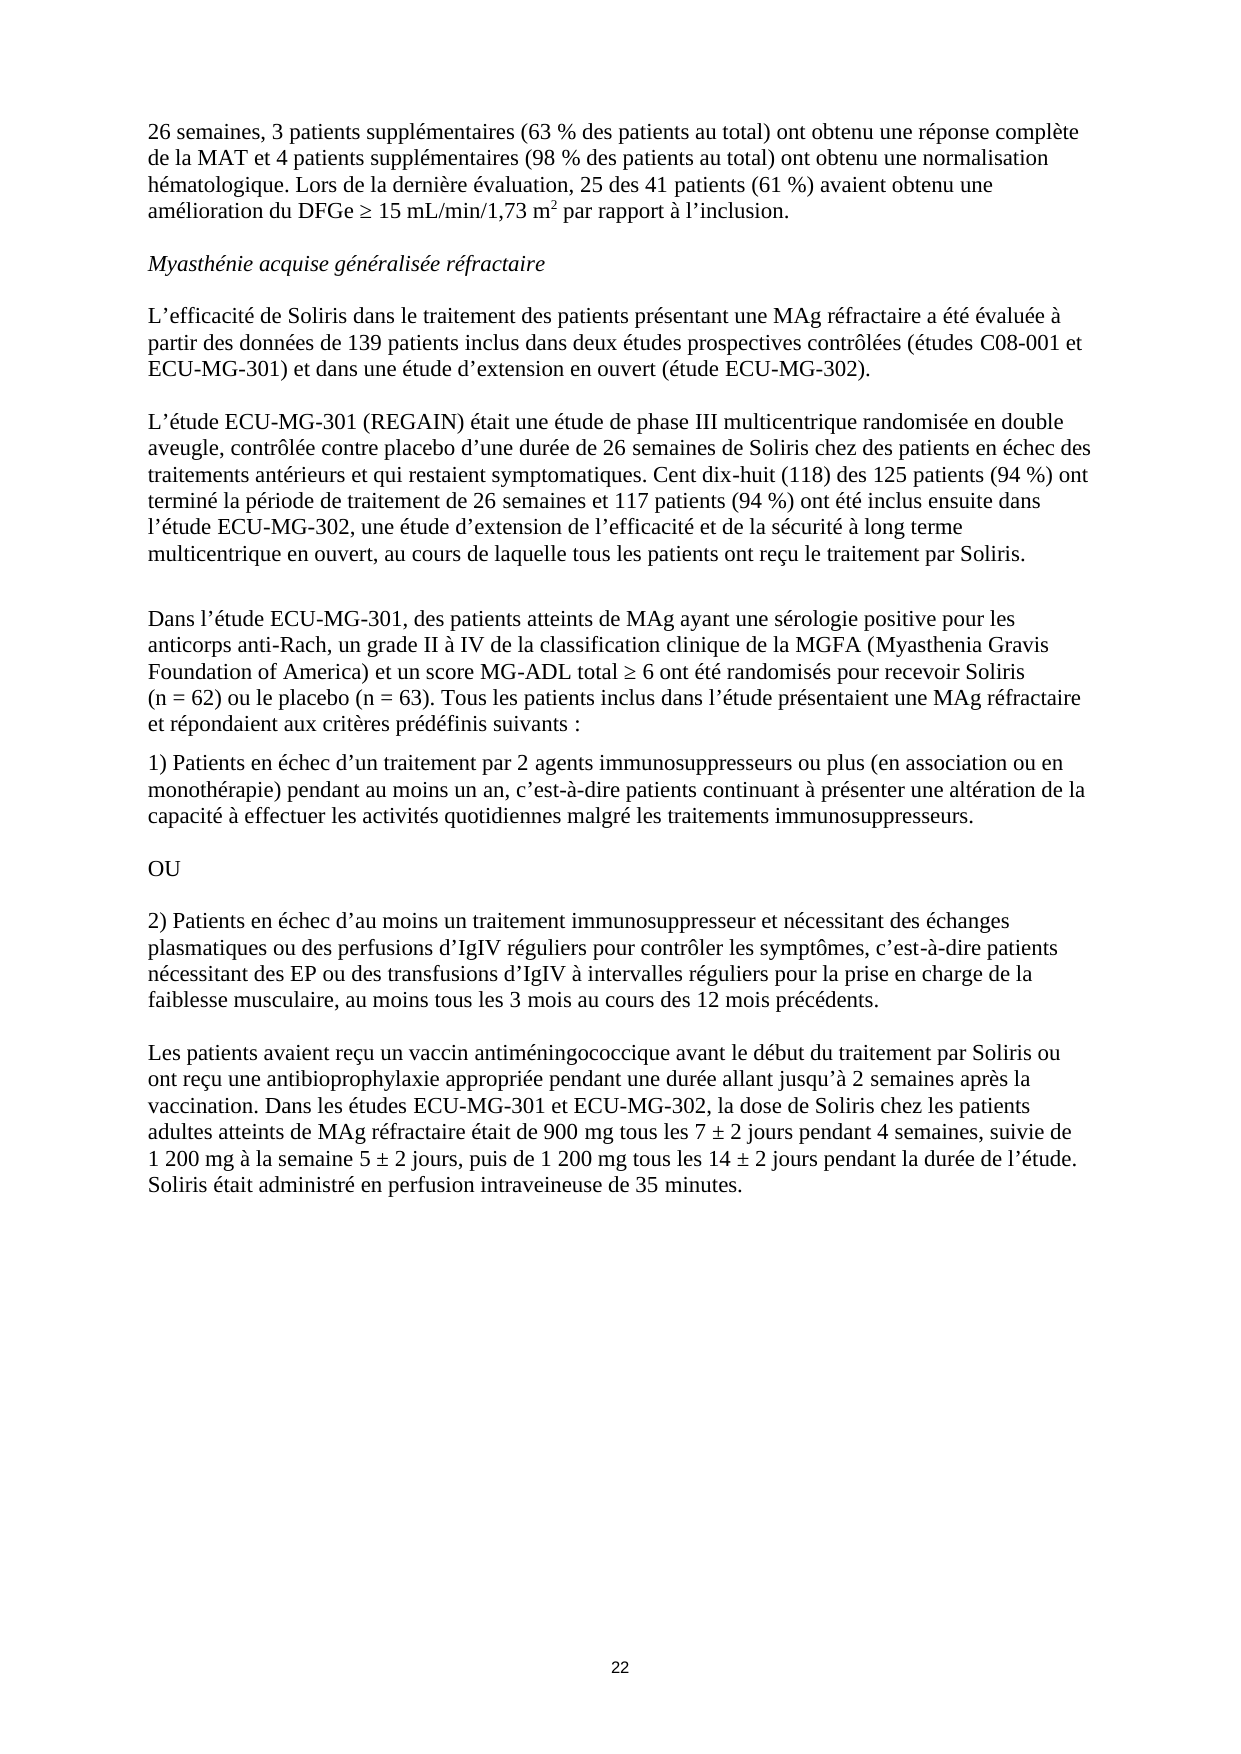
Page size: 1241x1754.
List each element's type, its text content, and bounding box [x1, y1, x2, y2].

text L’étude ECU-MG-301 (REGAIN) était une étude de phase III multicentrique randomisée en double aveugle, contrôlée contre placebo d’une durée de 26 semaines de Soliris chez des patients en échec des traitements antérieurs et qui restaient symptomatiques. Cent dix-huit (118) des 125 patients (94 %) ont terminé la période de traitement de 26 semaines et 117 patients (94 %) ont été inclus ensuite dans l’étude ECU-MG-302, une étude d’extension de l’efficacité et de la sécurité à long terme multicentrique en ouvert, au cours de laquelle tous les patients ont reçu le traitement par Soliris. [148, 408, 1092, 566]
text L’efficacité de Soliris dans le traitement des patients présentant une MAg réfractaire a été évaluée à partir des données de 139 patients inclus dans deux études prospectives contrôlées (études C08-001 et ECU-MG-301) et dans une étude d’extension en ouvert (étude ECU-MG-302). [148, 303, 1092, 382]
text Les patients avaient reçu un vaccin antiméningococcique avant le début du traitement par Soliris ou ont reçu une antibioprophylaxie appropriée pendant une durée allant jusqu’à 2 semaines après la vaccination. Dans les études ECU-MG-301 et ECU-MG-302, la dose de Soliris chez les patients adultes atteints de MAg réfractaire était de 900 mg tous les 7 ± 2 jours pendant 4 semaines, suivie de 1 200 mg à la semaine 5 ± 2 jours, puis de 1 200 mg tous les 14 ± 2 jours pendant la durée de l’étude. Soliris était administré en perfusion intraveineuse de 35 minutes. [148, 1039, 1092, 1197]
text OU [148, 855, 1092, 881]
text 1) Patients en échec d’un traitement par 2 agents immunosuppresseurs ou plus (en association ou en monothérapie) pendant au moins un an, c’est-à-dire patients continuant à présenter une altération de la capacité à effectuer les activités quotidiennes malgré les traitements immunosuppresseurs. [148, 749, 1092, 828]
text 2) Patients en échec d’au moins un traitement immunosuppresseur et nécessitant des échanges plasmatiques ou des perfusions d’IgIV réguliers pour contrôler les symptômes, c’est-à-dire patients nécessitant des EP ou des transfusions d’IgIV à intervalles réguliers pour la prise en charge de la faiblesse musculaire, au moins tous les 3 mois au cours des 12 mois précédents. [148, 907, 1092, 1013]
text Myasthénie acquise généralisée réfractaire [148, 250, 1092, 276]
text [148, 118, 1092, 223]
text Dans l’étude ECU-MG-301, des patients atteints de MAg ayant une sérologie positive pour les anticorps anti-Rach, un grade II à IV de la classification clinique de la MGFA (Myasthenia Gravis Foundation of America) et un score MG-ADL total ≥ 6 ont été randomisés pour recevoir Soliris (n = 62) ou le placebo (n = 63). Tous les patients inclus dans l’étude présentaient une MAg réfractaire et répondaient aux critères prédéfinis suivants : [148, 605, 1092, 737]
